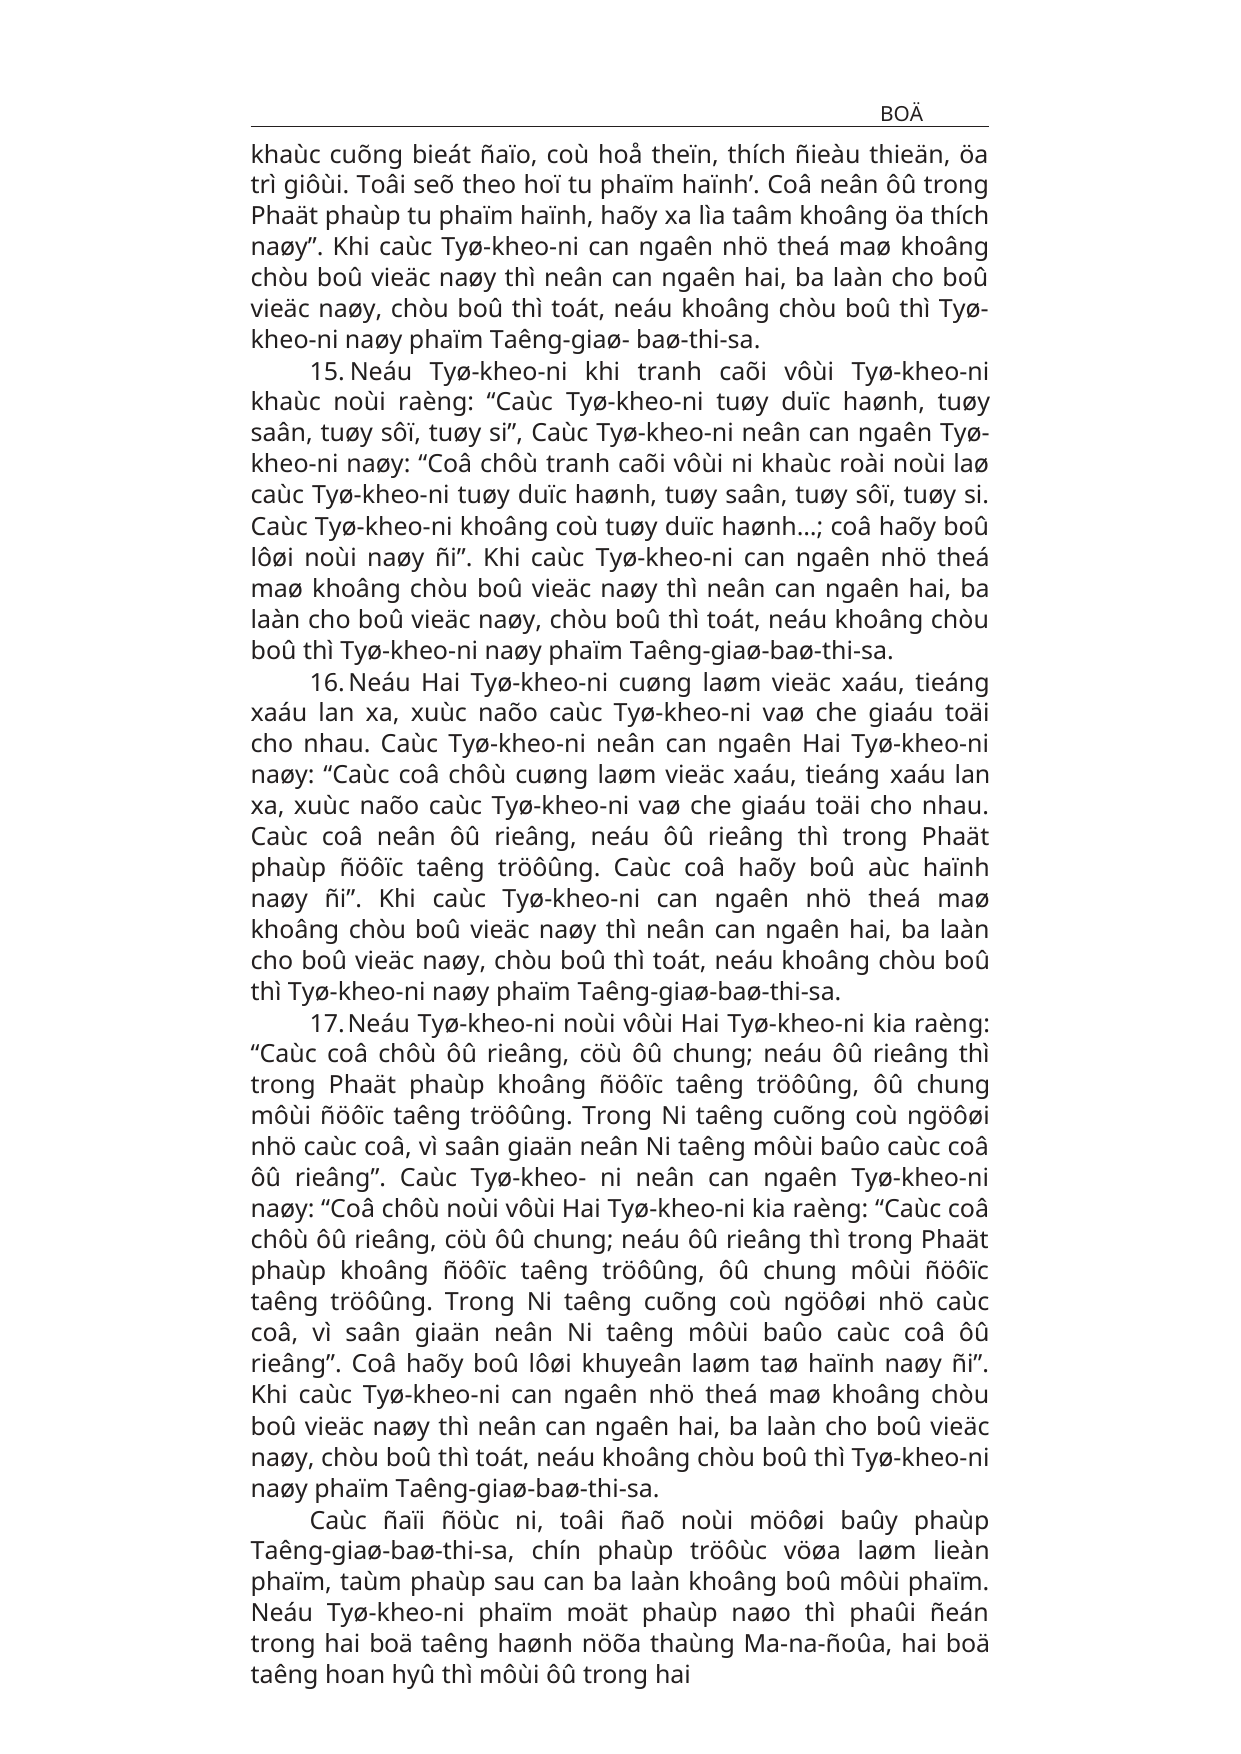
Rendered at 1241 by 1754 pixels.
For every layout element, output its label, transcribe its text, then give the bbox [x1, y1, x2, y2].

list Neáu Tyø-kheo-ni noùi vôùi Hai Tyø-kheo-ni kia raèng: “Caùc coâ chôù ôû rieâng, cöù ôû chung; neáu ôû rieâng thì trong Phaät phaùp khoâng ñöôïc taêng tröôûng, ôû chung môùi ñöôïc taêng tröôûng. Trong Ni taêng cuõng coù ngöôøi nhö caùc coâ, vì saân giaän neân Ni taêng môùi baûo caùc coâ ôû rieâng”. Caùc Tyø-kheo- ni neân can ngaên Tyø-kheo-ni naøy: “Coâ chôù noùi vôùi Hai Tyø-kheo-ni kia raèng: “Caùc coâ chôù ôû rieâng, cöù ôû chung; neáu ôû rieâng thì trong Phaät phaùp khoâng ñöôïc taêng tröôûng, ôû chung môùi ñöôïc taêng tröôûng. Trong Ni taêng cuõng coù ngöôøi nhö caùc coâ, vì saân giaän neân Ni taêng môùi baûo caùc coâ ôû rieâng”. Coâ haõy boû lôøi khuyeân laøm taø haïnh naøy ñi”. Khi caùc Tyø-kheo-ni can ngaên nhö theá maø khoâng chòu boû vieäc naøy thì neân can ngaên hai, ba laàn cho boû vieäc naøy, chòu boû thì toát, neáu khoâng chòu boû thì Tyø-kheo-ni naøy phaïm Taêng-giaø-baø-thi-sa. [250, 1008, 990, 1504]
list Neáu Tyø-kheo-ni khi tranh caõi vôùi Tyø-kheo-ni khaùc noùi raèng: “Caùc Tyø-kheo-ni tuøy duïc haønh, tuøy saân, tuøy sôï, tuøy si”, Caùc Tyø-kheo-ni neân can ngaên Tyø-kheo-ni naøy: “Coâ chôù tranh caõi vôùi ni khaùc roài noùi laø caùc Tyø-kheo-ni tuøy duïc haønh, tuøy saân, tuøy sôï, tuøy si. Caùc Tyø-kheo-ni khoâng coù tuøy duïc haønh…; coâ haõy boû lôøi noùi naøy ñi”. Khi caùc Tyø-kheo-ni can ngaên nhö theá maø khoâng chòu boû vieäc naøy thì neân can ngaên hai, ba laàn cho boû vieäc naøy, chòu boû thì toát, neáu khoâng chòu boû thì Tyø-kheo-ni naøy phaïm Taêng-giaø-baø-thi-sa. [250, 356, 990, 666]
text khaùc cuõng bieát ñaïo, coù hoå theïn, thích ñieàu thieän, öa trì giôùi. Toâi seõ theo hoï tu phaïm haïnh’. Coâ neân ôû trong Phaät phaùp tu phaïm haïnh, haõy xa lìa taâm khoâng öa thích naøy”. Khi caùc Tyø-kheo-ni can ngaên nhö theá maø khoâng chòu boû vieäc naøy thì neân can ngaên hai, ba laàn cho boû vieäc naøy, chòu boû thì toát, neáu khoâng chòu boû thì Tyø-kheo-ni naøy phaïm Taêng-giaø- baø-thi-sa. [250, 139, 990, 356]
text Caùc ñaïi ñöùc ni, toâi ñaõ noùi möôøi baûy phaùp Taêng-giaø-baø-thi-sa, chín phaùp tröôùc vöøa laøm lieàn phaïm, taùm phaùp sau can ba laàn khoâng boû môùi phaïm. Neáu Tyø-kheo-ni phaïm moät phaùp naøo thì phaûi ñeán trong hai boä taêng haønh nöõa thaùng Ma-na-ñoûa, hai boä taêng hoan hyû thì môùi ôû trong hai [250, 1504, 990, 1691]
list Neáu Hai Tyø-kheo-ni cuøng laøm vieäc xaáu, tieáng xaáu lan xa, xuùc naõo caùc Tyø-kheo-ni vaø che giaáu toäi cho nhau. Caùc Tyø-kheo-ni neân can ngaên Hai Tyø-kheo-ni naøy: “Caùc coâ chôù cuøng laøm vieäc xaáu, tieáng xaáu lan xa, xuùc naõo caùc Tyø-kheo-ni vaø che giaáu toäi cho nhau. Caùc coâ neân ôû rieâng, neáu ôû rieâng thì trong Phaät phaùp ñöôïc taêng tröôûng. Caùc coâ haõy boû aùc haïnh naøy ñi”. Khi caùc Tyø-kheo-ni can ngaên nhö theá maø khoâng chòu boû vieäc naøy thì neân can ngaên hai, ba laàn cho boû vieäc naøy, chòu boû thì toát, neáu khoâng chòu boû thì Tyø-kheo-ni naøy phaïm Taêng-giaø-baø-thi-sa. [250, 666, 990, 1008]
